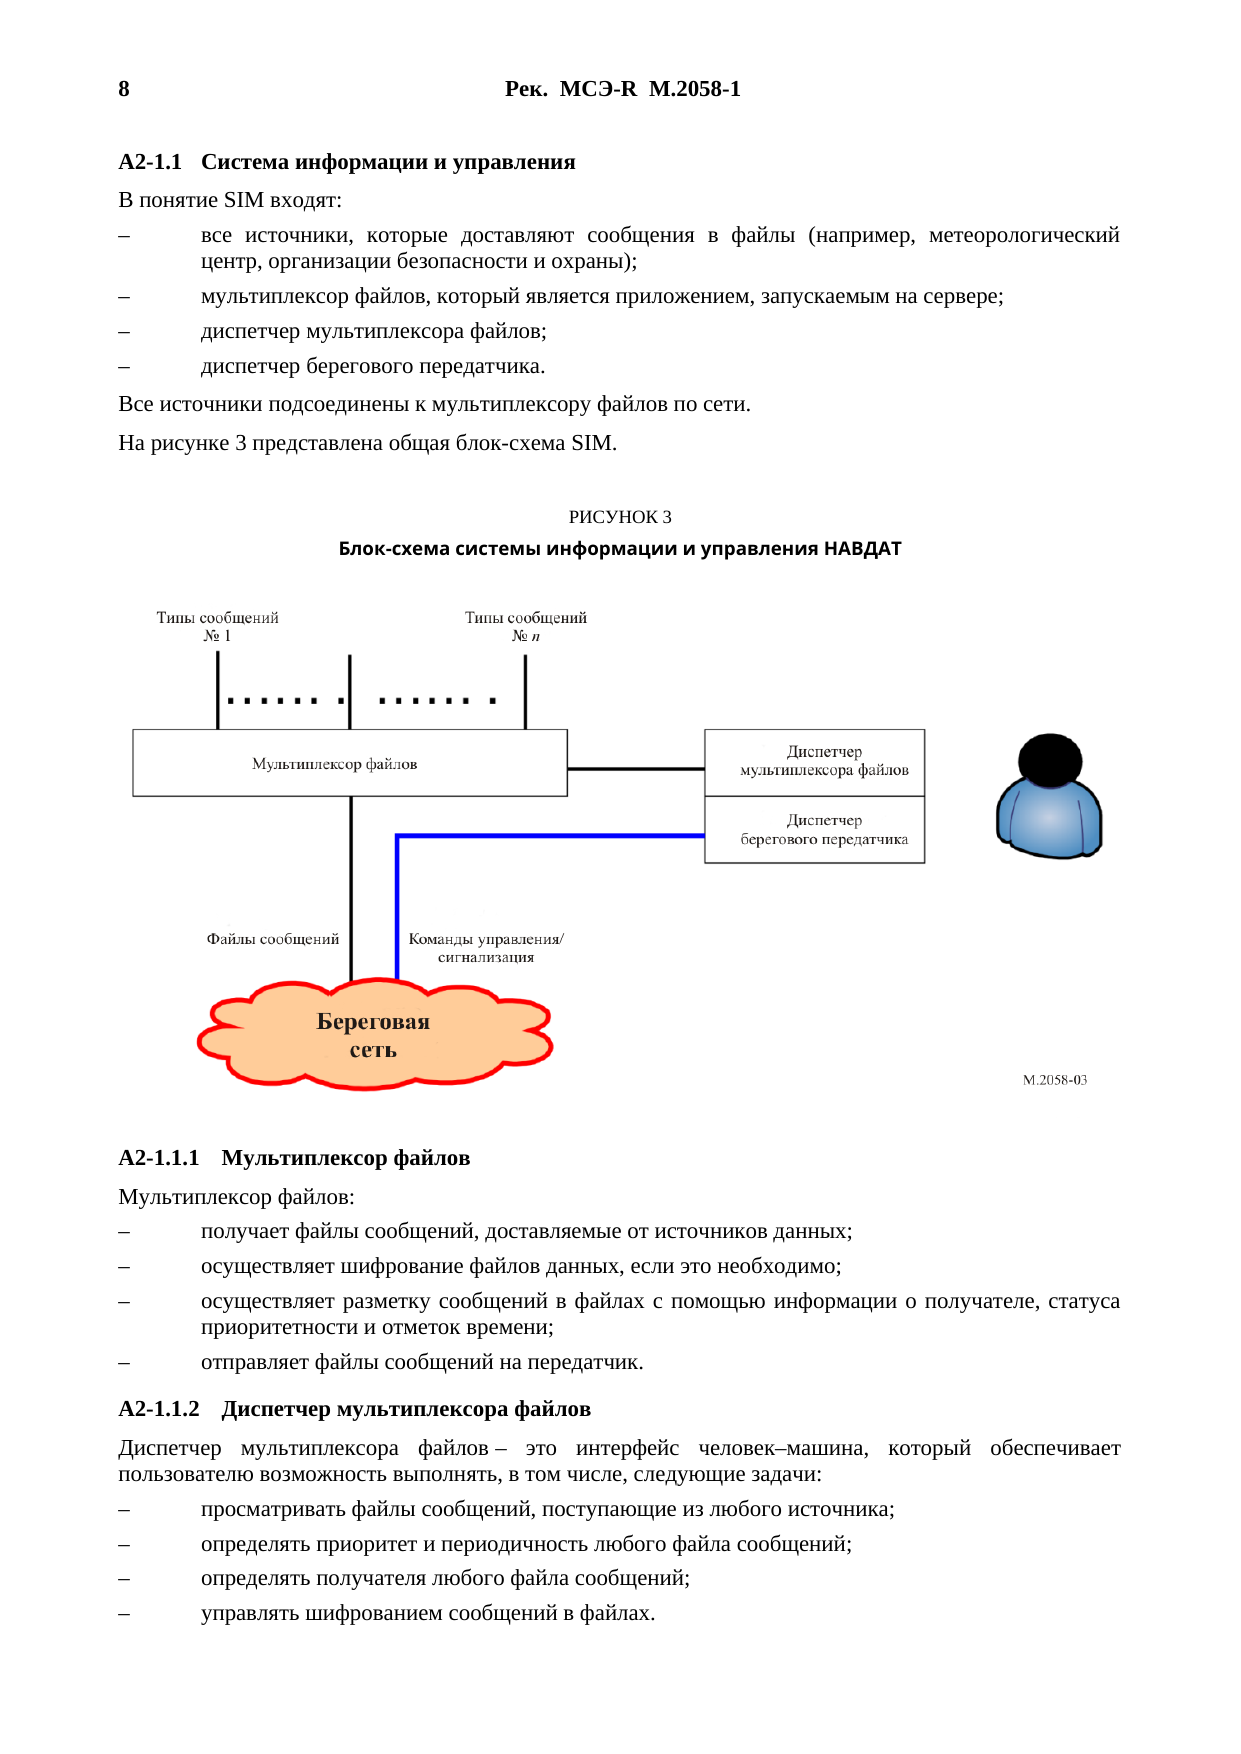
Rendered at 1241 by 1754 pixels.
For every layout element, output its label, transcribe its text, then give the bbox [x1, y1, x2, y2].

text Все источники подсоединены к мультиплексору файлов по сети. [118, 391, 1122, 417]
text В понятие SIM входят: [118, 187, 1122, 213]
text – управлять шифрованием сообщений в файлах. [118, 1599, 1122, 1625]
text – осуществляет шифрование файлов данных, если это необходимо; [118, 1252, 1122, 1278]
title Блок-схема системы информации и управления НАВДАТ [118, 536, 1122, 561]
subtitle A2-1.1.1 Мультиплексор файлов [118, 1144, 1122, 1170]
text РИСУНОК 3 [118, 506, 1122, 527]
text – отправляет файлы сообщений на передатчик. [118, 1348, 1122, 1374]
text – определять приоритет и периодичность любого файла сообщений; [118, 1530, 1122, 1556]
text – определять получателя любого файла сообщений; [118, 1564, 1122, 1591]
picture [118, 573, 1123, 1119]
text – диспетчер мультиплексора файлов; [118, 317, 1122, 343]
text – просматривать файлы сообщений, поступающие из любого источника; [118, 1495, 1122, 1521]
text – мультиплексор файлов, который является приложением, запускаемым на сервере; [118, 282, 1122, 309]
text – все источники, которые доставляют сообщения в файлы (например, метеорологический центр, организации безопасности и охраны); [118, 221, 1122, 274]
text – получает файлы сообщений, доставляемые от источников данных; [118, 1217, 1122, 1244]
text – осуществляет разметку сообщений в файлах с помощью информации о получателе, статуса приоритетности и отметок времени; [118, 1287, 1122, 1339]
text Диспетчер мультиплексора файлов – это интерфейс человек–машина, который обеспечивает пользователю возможность выполнять, в том числе, следующие задачи: [118, 1434, 1122, 1487]
subtitle A2-1.1 Система информации и управления [118, 148, 1122, 174]
text На рисунке 3 представлена общая блок-схема SIM. [118, 429, 1122, 456]
subtitle A2-1.1.2 Диспетчер мультиплексора файлов [118, 1395, 1122, 1421]
text – диспетчер берегового передатчика. [118, 352, 1122, 378]
text Мультиплексор файлов: [118, 1183, 1122, 1209]
